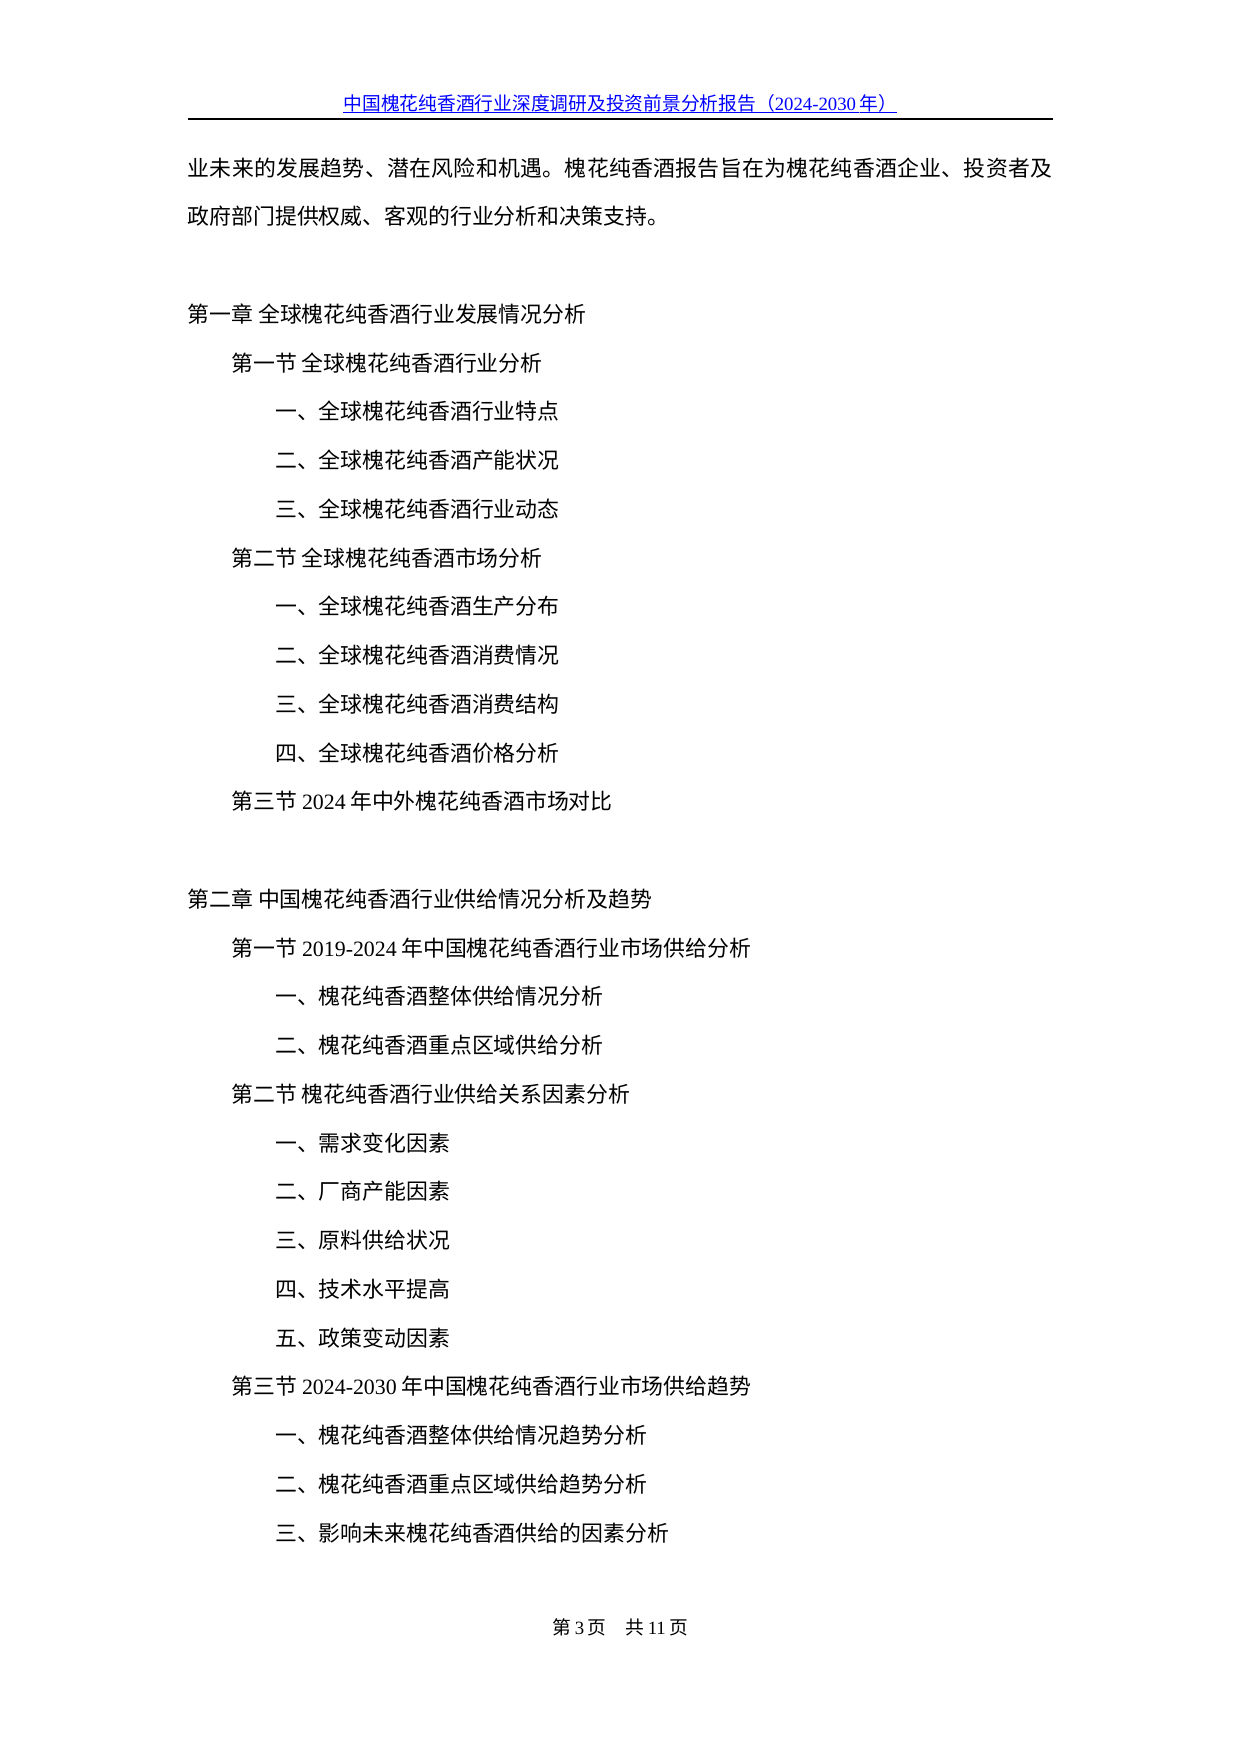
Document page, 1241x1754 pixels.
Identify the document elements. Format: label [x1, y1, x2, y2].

text [187, 150, 1053, 1548]
